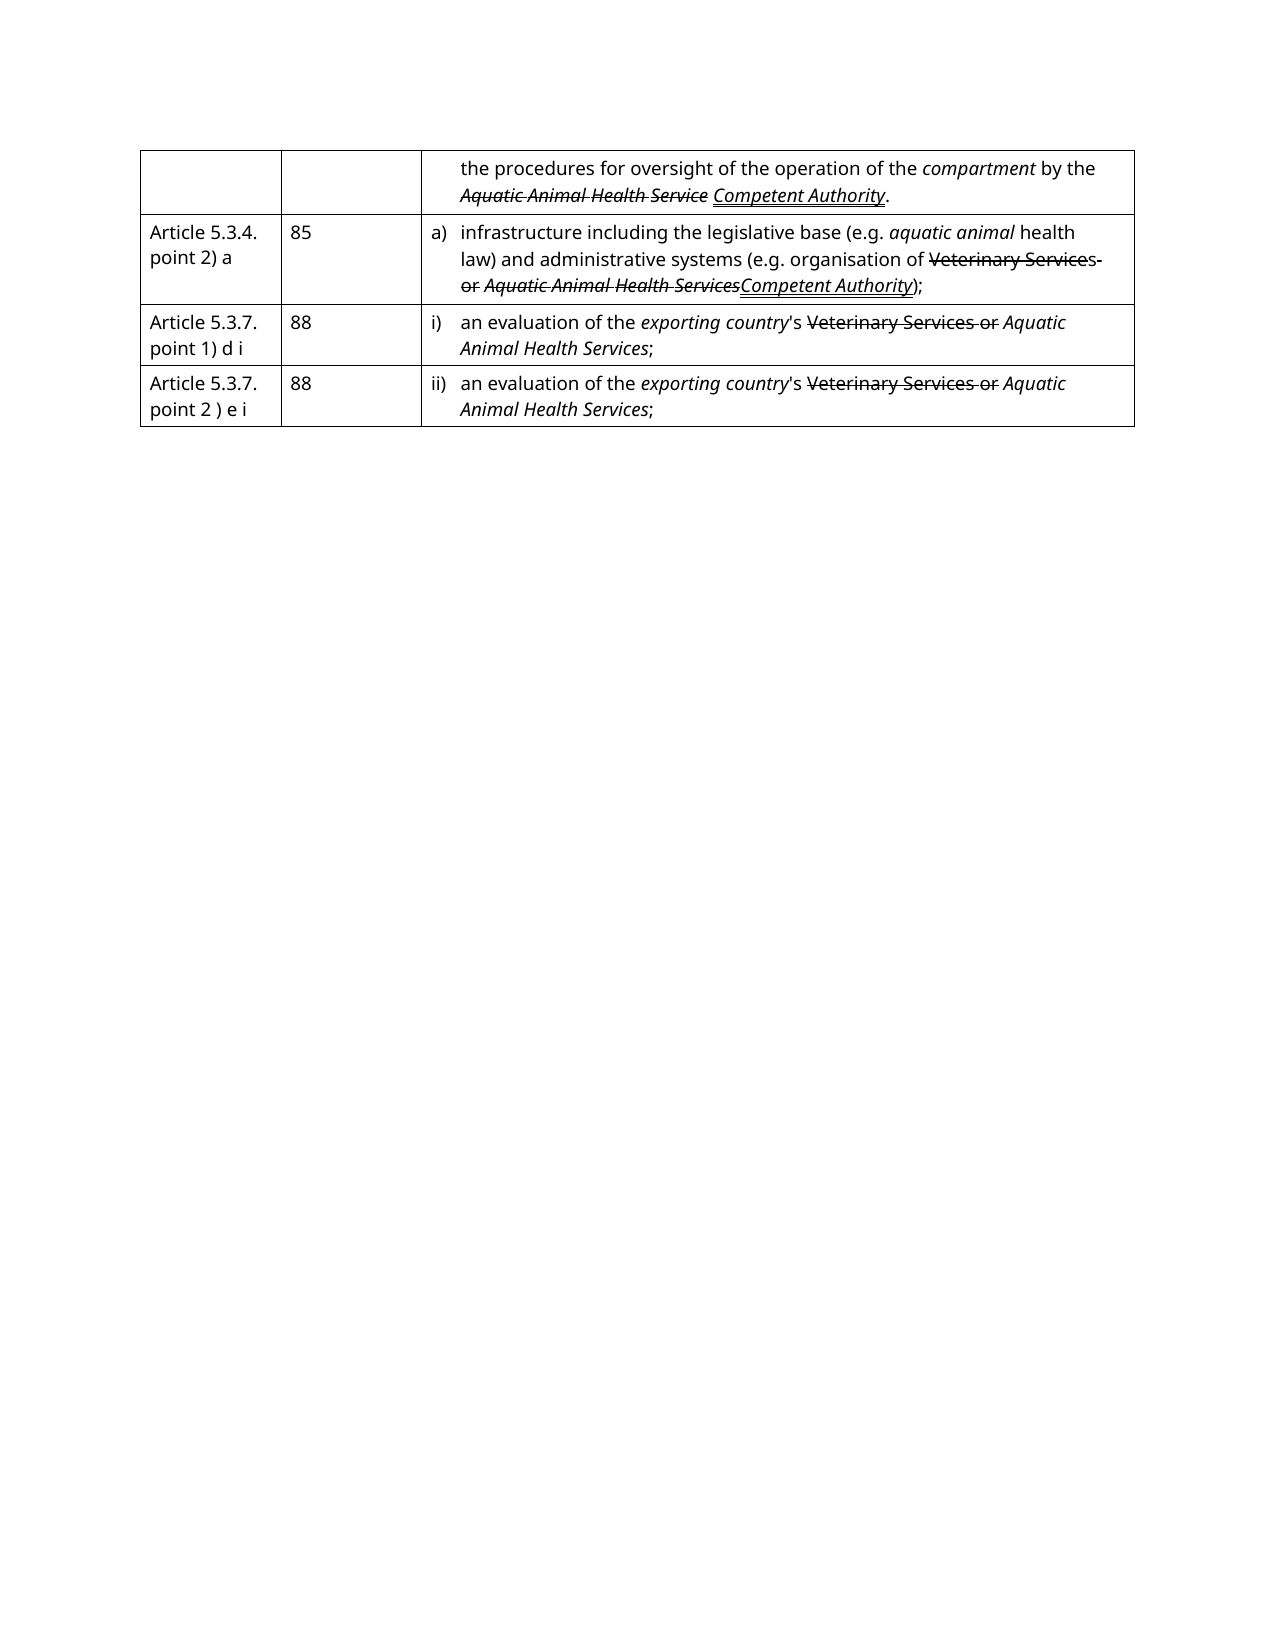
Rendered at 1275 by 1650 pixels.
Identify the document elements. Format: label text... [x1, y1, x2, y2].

table_cell an evaluation of the exporting country's Veterinary Services or Aquatic Animal Health Services; [422, 305, 1134, 365]
table_cell Article 5.3.4. point 2) a [141, 215, 281, 304]
table_cell 50 [282, 151, 421, 213]
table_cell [141, 151, 281, 213]
table_cell an evaluation of the exporting country's Veterinary Services or Aquatic Animal Health Services; [422, 366, 1134, 426]
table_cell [422, 151, 1134, 213]
table_cell 88 [282, 305, 421, 365]
table_cell infrastructure including the legislative base (e.g. aquatic animal health law) and administrative systems (e.g. organisation of Veterinary Services or Aquatic Animal Health ServicesCompetent Authority); [422, 215, 1134, 304]
table_cell 85 [282, 215, 421, 304]
table_cell 88 [282, 366, 421, 426]
table_cell Article 5.3.7. point 1) d i [141, 305, 281, 365]
table_cell Article 5.3.7. point 2 ) e i [141, 366, 281, 426]
